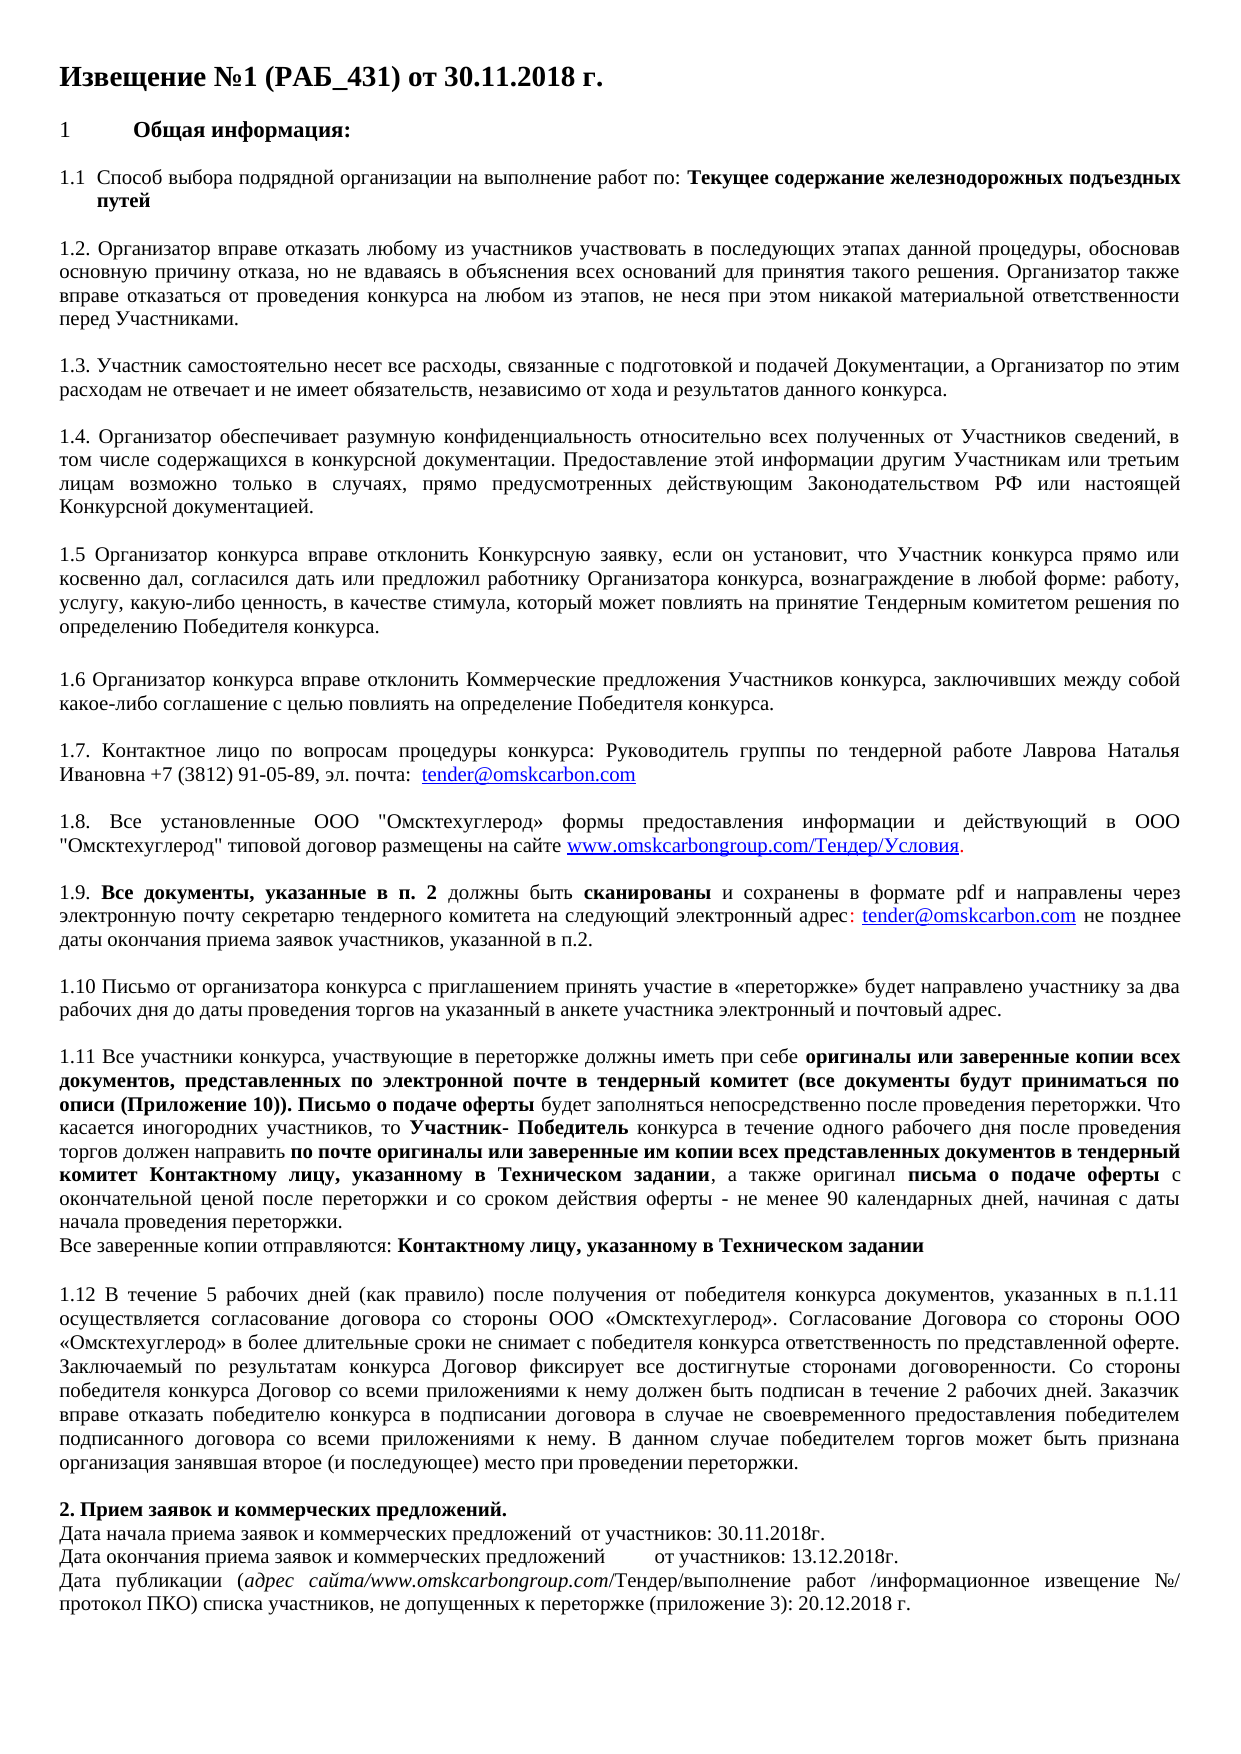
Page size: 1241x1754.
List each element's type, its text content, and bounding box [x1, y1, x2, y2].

text Дата окончания приема заявок и коммерческих предложений от участников: 13.12.2018г. [59, 1545, 1181, 1568]
text 2. Прием заявок и коммерческих предложений. [59, 1498, 1181, 1521]
text 1.7. Контактное лицо по вопросам процедуры конкурса: Руководитель группы по тендерной работе Лаврова Наталья Ивановна +7 (3812) 91-05-89, эл. почта: tender@omskcarbon.com [59, 739, 1181, 786]
text 1.10 Письмо от организатора конкурса с приглашением принять участие в «переторжке» будет направлено участнику за два рабочих дня до даты проведения торгов на указанный в анкете участника электронный и почтовый адрес. [59, 974, 1181, 1022]
text 1.3. Участник самостоятельно несет все расходы, связанные с подготовкой и подачей Документации, а Организатор по этим расходам не отвечает и не имеет обязательств, независимо от хода и результатов данного конкурса. [59, 354, 1181, 401]
text 1.4. Организатор обеспечивает разумную конфиденциальность относительно всех полученных от Участников сведений, в том числе содержащихся в конкурсной документации. Предоставление этой информации другим Участникам или третьим лицам возможно только в случаях, прямо предусмотренных действующим Законодательством РФ или настоящей Конкурсной документацией. [59, 424, 1181, 519]
text Извещение №1 (РАБ_431) от 30.11.2018 г. [59, 59, 1181, 93]
text 1.8. Все установленные ООО "Омсктехуглерод» формы предоставления информации и действующий в ООО "Омсктехуглерод" типовой договор размещены на сайте www.omskcarbongroup.com/Тендер/Условия. [59, 810, 1181, 857]
text Все заверенные копии отправляются: Контактному лицу, указанному в Техническом задании [59, 1233, 1181, 1257]
list Общая информация: [59, 118, 1181, 142]
text Дата начала приема заявок и коммерческих предложений от участников: 30.11.2018г. [59, 1521, 1181, 1545]
text Дата публикации (адрес сайта/www.omskcarbongroup.com/Тендер/выполнение работ /информационное извещение №/ протокол ПКО) списка участников, не допущенных к переторжке (приложение 3): 20.12.2018 г. [59, 1568, 1181, 1616]
text 1.6 Организатор конкурса вправе отклонить Коммерческие предложения Участников конкурса, заключивших между собой какое-либо соглашение с целью повлиять на определение Победителя конкурса. [59, 667, 1181, 715]
text 1.5 Организатор конкурса вправе отклонить Конкурсную заявку, если он установит, что Участник конкурса прямо или косвенно дал, согласился дать или предложил работнику Организатора конкурса, вознаграждение в любой форме: работу, услугу, какую-либо ценность, в качестве стимула, который может повлиять на принятие Тендерным комитетом решения по определению Победителя конкурса. [59, 542, 1181, 638]
text 1.9. Все документы, указанные в п. 2 должны быть сканированы и сохранены в формате pdf и направлены через электронную почту секретарю тендерного комитета на следующий электронный адрес: tender@omskcarbon.com не позднее даты окончания приема заявок участников, указанной в п.2. [59, 880, 1181, 951]
text 1.12 В течение 5 рабочих дней (как правило) после получения от победителя конкурса документов, указанных в п.1.11 осуществляется согласование договора со стороны ООО «Омсктехуглерод». Согласование Договора со стороны ООО «Омсктехуглерод» в более длительные сроки не снимает с победителя конкурса ответственность по представленной оферте. Заключаемый по результатам конкурса Договор фиксирует все достигнутые сторонами договоренности. Со стороны победителя конкурса Договор со всеми приложениями к нему должен быть подписан в течение 2 рабочих дней. Заказчик вправе отказать победителю конкурса в подписании договора в случае не своевременного предоставления победителем подписанного договора со всеми приложениями к нему. В данном случае победителем торгов может быть признана организация занявшая второе (и последующее) место при проведении переторжки. [59, 1282, 1181, 1474]
text 1.11 Все участники конкурса, участвующие в переторжке должны иметь при себе оригиналы или заверенные копии всех документов, представленных по электронной почте в тендерный комитет (все документы будут приниматься по описи (Приложение 10)). Письмо о подаче оферты будет заполняться непосредственно после проведения переторжки. Что касается иногородних участников, то Участник- Победитель конкурса в течение одного рабочего дня после проведения торгов должен направить по почте оригиналы или заверенные им копии всех представленных документов в тендерный комитет Контактному лицу, указанному в Техническом задании, а также оригинал письма о подаче оферты с окончательной ценой после переторжки и со сроком действия оферты - не менее 90 календарных дней, начиная с даты начала проведения переторжки. [59, 1045, 1181, 1233]
text 1.2. Организатор вправе отказать любому из участников участвовать в последующих этапах данной процедуры, обосновав основную причину отказа, но не вдаваясь в объяснения всех оснований для принятия такого решения. Организатор также вправе отказаться от проведения конкурса на любом из этапов, не неся при этом никакой материальной ответственности перед Участниками. [59, 236, 1181, 330]
list Способ выбора подрядной организации на выполнение работ по: Текущее содержание железнодорожных подъездных путей [59, 166, 1181, 213]
